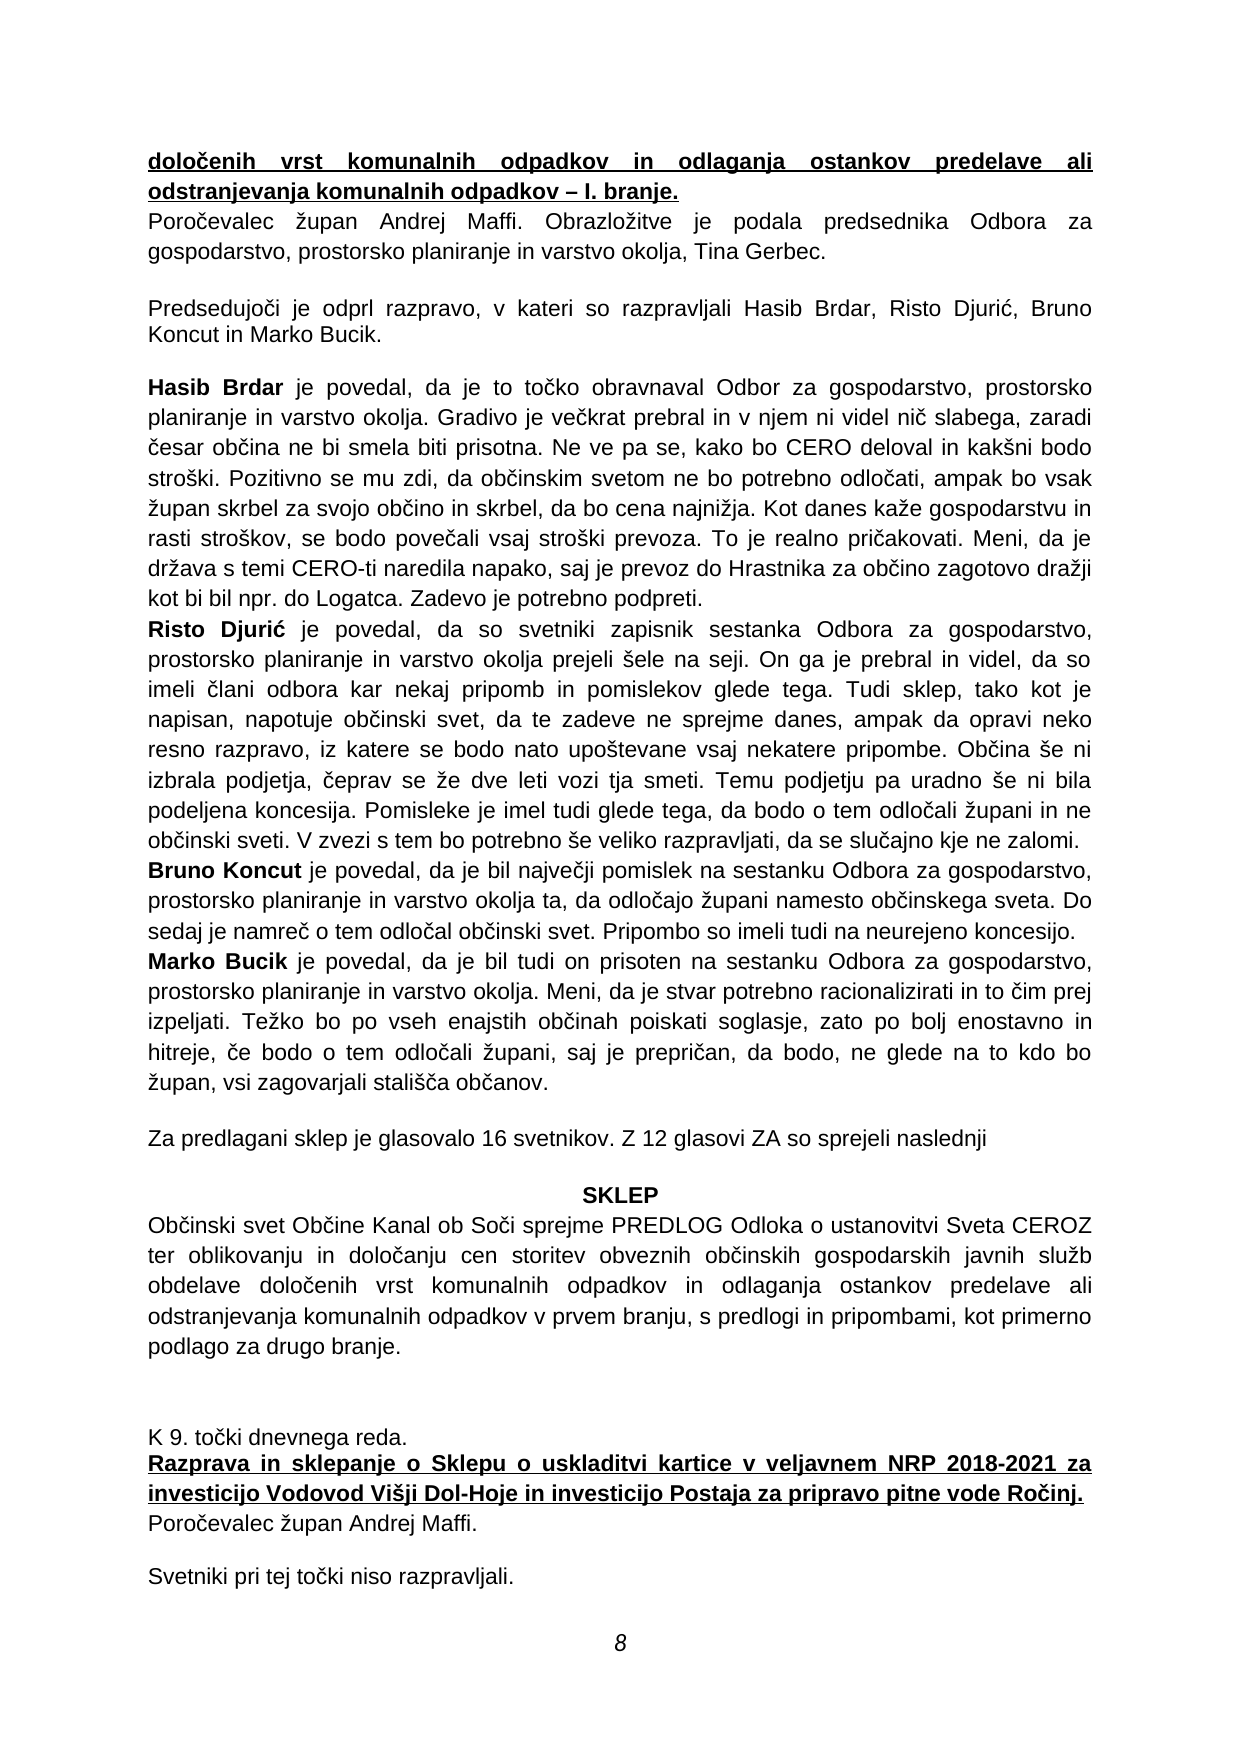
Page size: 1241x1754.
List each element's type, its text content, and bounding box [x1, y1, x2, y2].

text Razprava in sklepanje o Sklepu o uskladitvi kartice v veljavnem NRP 2018-2021 za investicijo Vodovod Višji Dol-Hoje in investicijo Postaja za pripravo pitne vode Ročinj. [148, 1450, 1093, 1506]
text Poročevalec župan Andrej Maffi. Obrazložitve je podala predsednika Odbora za gospodarstvo, prostorsko planiranje in varstvo okolja, Tina Gerbec. [148, 208, 1093, 264]
text Poročevalec župan Andrej Maffi. [148, 1510, 1093, 1537]
text K 9. točki dnevnega reda. [148, 1423, 1093, 1450]
text Predsedujoči je odprl razpravo, v kateri so razpravljali Hasib Brdar, Risto Djurić, Bruno Koncut in Marko Bucik. [148, 295, 1093, 347]
text Svetniki pri tej točki niso razpravljali. [148, 1563, 1093, 1589]
text Hasib Brdar je povedal, da je to točko obravnaval Odbor za gospodarstvo, prostorsko planiranje in varstvo okolja. Gradivo je večkrat prebral in v njem ni videl nič slabega, zaradi česar občina ne bi smela biti prisotna. Ne ve pa se, kako bo CERO deloval in kakšni bodo stroški. Pozitivno se mu zdi, da občinskim svetom ne bo potrebno odločati, ampak bo vsak župan skrbel za svojo občino in skrbel, da bo cena najnižja. Kot danes kaže gospodarstvu in rasti stroškov, se bodo povečali vsaj stroški prevoza. To je realno pričakovati. Meni, da je država s temi CERO-ti naredila napako, saj je prevoz do Hrastnika za občino zagotovo dražji kot bi bil npr. do Logatca. Zadevo je potrebno podpreti. [148, 374, 1093, 612]
text Risto Djurić je povedal, da so svetniki zapisnik sestanka Odbora za gospodarstvo, prostorsko planiranje in varstvo okolja prejeli šele na seji. On ga je prebral in videl, da so imeli člani odbora kar nekaj pripomb in pomislekov glede tega. Tudi sklep, tako kot je napisan, napotuje občinski svet, da te zadeve ne sprejme danes, ampak da opravi neko resno razpravo, iz katere se bodo nato upoštevane vsaj nekatere pripombe. Občina še ni izbrala podjetja, čeprav se že dve leti vozi tja smeti. Temu podjetju pa uradno še ni bila podeljena koncesija. Pomisleke je imel tudi glede tega, da bodo o tem odločali župani in ne občinski sveti. V zvezi s tem bo potrebno še veliko razpravljati, da se slučajno kje ne zalomi. [148, 616, 1093, 853]
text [148, 148, 1093, 170]
text Za predlagani sklep je glasovalo 16 svetnikov. Z 12 glasovi ZA so sprejeli naslednji [148, 1125, 1093, 1152]
text Marko Bucik je povedal, da je bil tudi on prisoten na sestanku Odbora za gospodarstvo, prostorsko planiranje in varstvo okolja. Meni, da je stvar potrebno racionalizirati in to čim prej izpeljati. Težko bo po vseh enajstih občinah poiskati soglasje, zato po bolj enostavno in hitreje, če bodo o tem odločali župani, saj je prepričan, da bodo, ne glede na to kdo bo župan, vsi zagovarjali stališča občanov. [148, 948, 1093, 1095]
text Občinski svet Občine Kanal ob Soči sprejme PREDLOG Odloka o ustanovitvi Sveta CEROZ ter oblikovanju in določanju cen storitev obveznih občinskih gospodarskih javnih služb obdelave določenih vrst komunalnih odpadkov in odlaganja ostankov predelave ali odstranjevanja komunalnih odpadkov v prvem branju, s predlogi in pripombami, kot primerno podlago za drugo branje. [148, 1212, 1093, 1359]
text SKLEP [148, 1182, 1093, 1208]
text Bruno Koncut je povedal, da je bil največji pomislek na sestanku Odbora za gospodarstvo, prostorsko planiranje in varstvo okolja ta, da odločajo župani namesto občinskega sveta. Do sedaj je namreč o tem odločal občinski svet. Pripombo so imeli tudi na neurejeno koncesijo. [148, 857, 1093, 944]
